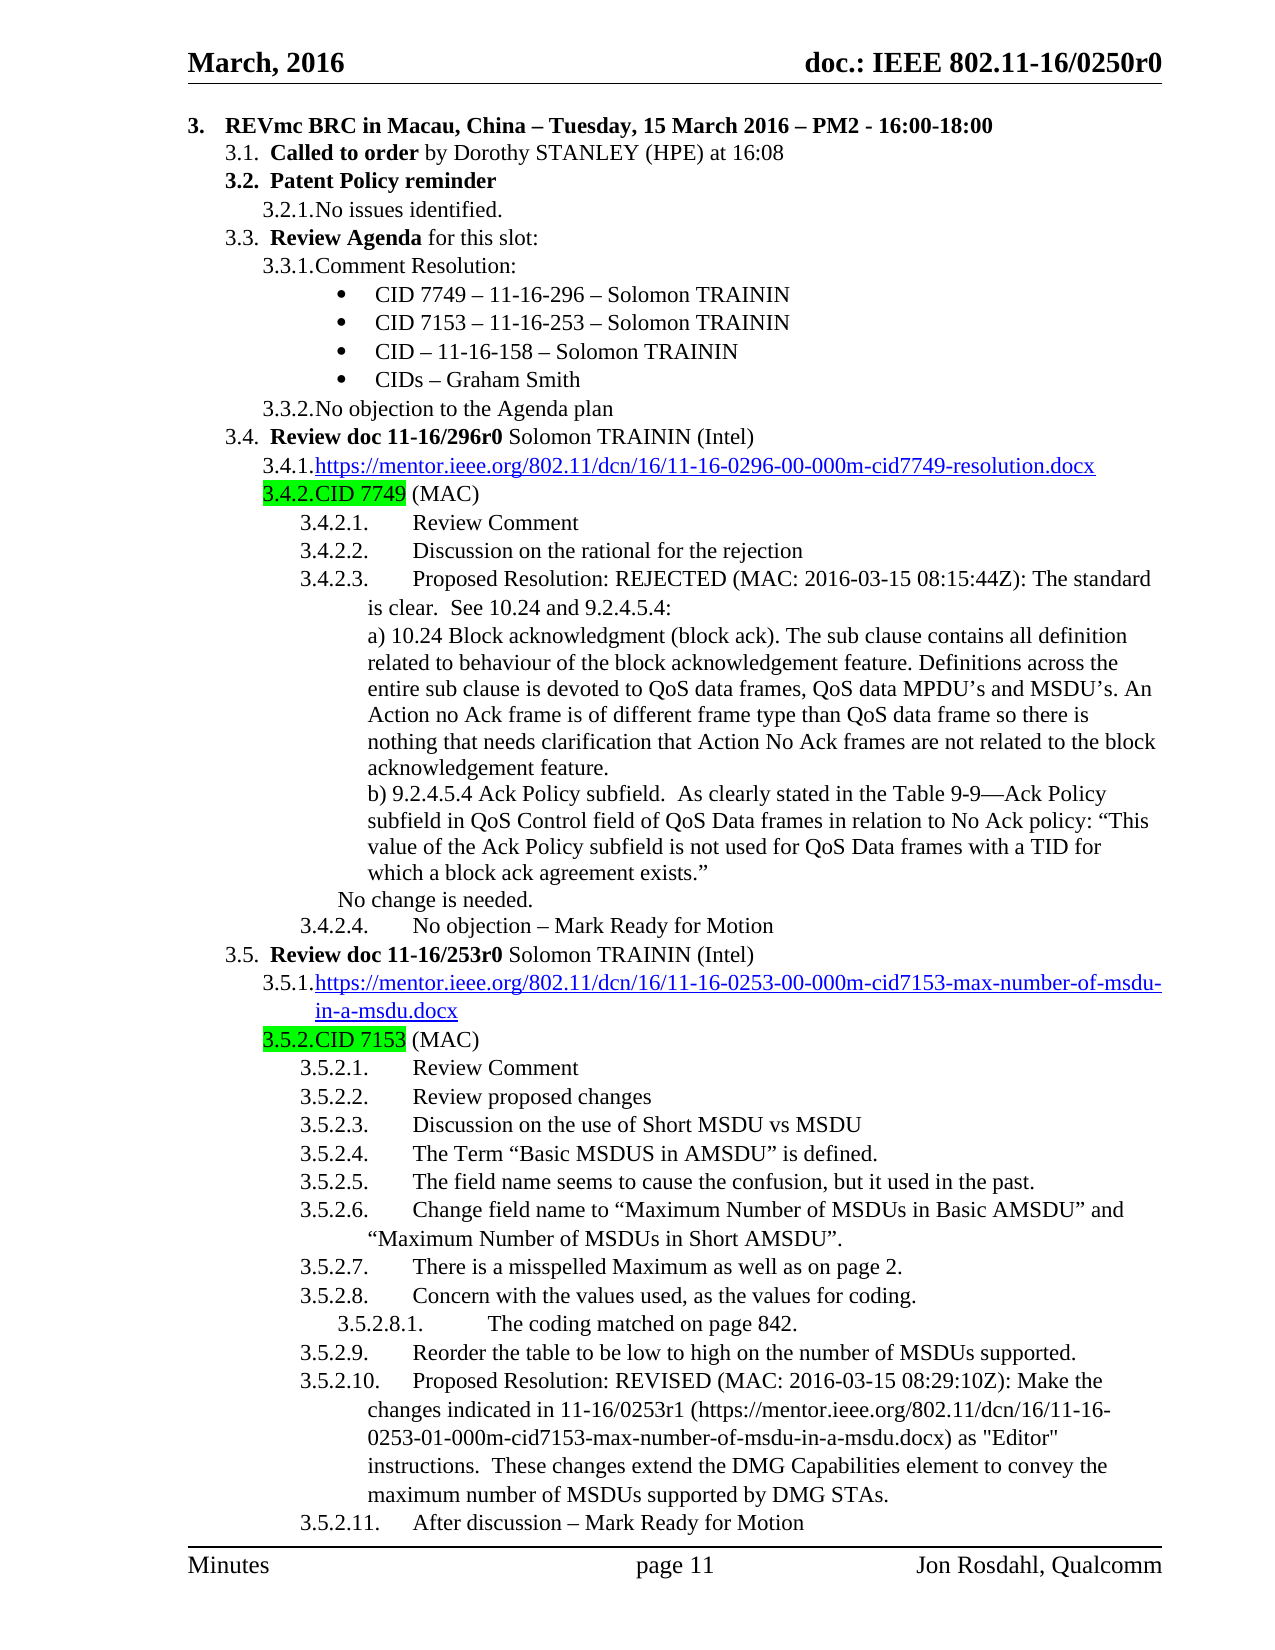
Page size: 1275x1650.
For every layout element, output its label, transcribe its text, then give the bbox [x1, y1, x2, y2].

list Change field name to “Maximum Number of MSDUs in Basic AMSDU” and “Maximum Number of MSDUs in Short AMSDU”. [300, 1197, 1162, 1251]
list Patent Policy reminder [225, 167, 1162, 194]
list https://mentor.ieee.org/802.11/dcn/16/11-16-0253-00-000m-cid7153-max-number-of-msdu-in-a-msdu.docx [262, 969, 1162, 1024]
list Proposed Resolution: REJECTED (MAC: 2016-03-15 08:15:44Z): The standard is clear. See 10.24 and 9.2.4.5.4: [300, 565, 1162, 620]
list Concern with the values used, as the values for coding. [300, 1282, 1162, 1308]
list Comment Resolution: [262, 253, 1162, 279]
list https://mentor.ieee.org/802.11/dcn/16/11-16-0296-00-000m-cid7749-resolution.docx [262, 452, 1162, 478]
list Reorder the table to be low to high on the number of MSDUs supported. [300, 1339, 1162, 1365]
list Review doc 11-16/296r0 Solomon TRAININ (Intel) [225, 423, 1162, 449]
list CID 7153 – 11-16-253 – Solomon TRAININ [337, 309, 1162, 336]
list CID 7749 – 11-16-296 – Solomon TRAININ [337, 281, 1162, 307]
list After discussion – Mark Ready for Motion [300, 1509, 1162, 1536]
list CID 7749 (MAC) [406, 480, 1162, 506]
list There is a misspelled Maximum as well as on page 2. [300, 1253, 1162, 1280]
list No objection to the Agenda plan [262, 395, 1162, 421]
list Review Comment [300, 1054, 1162, 1081]
list The field name seems to cause the confusion, but it used in the past. [300, 1168, 1162, 1194]
list REVmc BRC in Macau, China – Tuesday, 15 March 2016 – PM2 - 16:00-18:00 [187, 112, 1162, 139]
list Review proposed changes [300, 1083, 1162, 1109]
list The coding matched on page 842. [337, 1310, 1162, 1337]
list CID – 11-16-158 – Solomon TRAININ [337, 338, 1162, 364]
list Review doc 11-16/253r0 Solomon TRAININ (Intel) [225, 941, 1162, 967]
text a) 10.24 Block acknowledgment (block ack). The sub clause contains all definition related to behaviour of the block acknowledgement feature. Definitions across the entire sub clause is devoted to QoS data frames, QoS data MPDU’s and MSDU’s. An Action no Ack frame is of different frame type than QoS data frame so there is nothing that needs clarification that Action No Ack frames are not related to the block acknowledgement feature. [367, 622, 1162, 780]
list Discussion on the use of Short MSDU vs MSDU [300, 1111, 1162, 1138]
list Review Comment [300, 508, 1162, 535]
list No issues identified. [262, 196, 1162, 222]
list Proposed Resolution: REVISED (MAC: 2016-03-15 08:29:10Z): Make the changes indicated in 11-16/0253r1 (https://mentor.ieee.org/802.11/dcn/16/11-16-0253-01-000m-cid7153-max-number-of-msdu-in-a-msdu.docx) as "Editor" instructions. These changes extend the DMG Capabilities element to convey the maximum number of MSDUs supported by DMG STAs. [300, 1367, 1162, 1507]
list b) 9.2.4.5.4 Ack Policy subfield. As clearly stated in the Table 9-9—Ack Policy subfield in QoS Control field of QoS Data frames in relation to No Ack policy: “This value of the Ack Policy subfield is not used for QoS Data frames with a TID for which a block ack agreement exists.” [367, 780, 1162, 886]
list CIDs – Graham Smith [337, 366, 1162, 393]
list Called to order by Dorothy STANLEY (HPE) at 16:08 [225, 139, 1162, 165]
list Discussion on the rational for the rejection [300, 537, 1162, 563]
list No objection – Mark Ready for Motion [300, 912, 1162, 938]
list No change is needed. [262, 886, 1162, 912]
list Review Agenda for this slot: [225, 224, 1162, 251]
list The Term “Basic MSDUS in AMSDU” is defined. [300, 1140, 1162, 1166]
list CID 7153 (MAC) [406, 1026, 1162, 1052]
